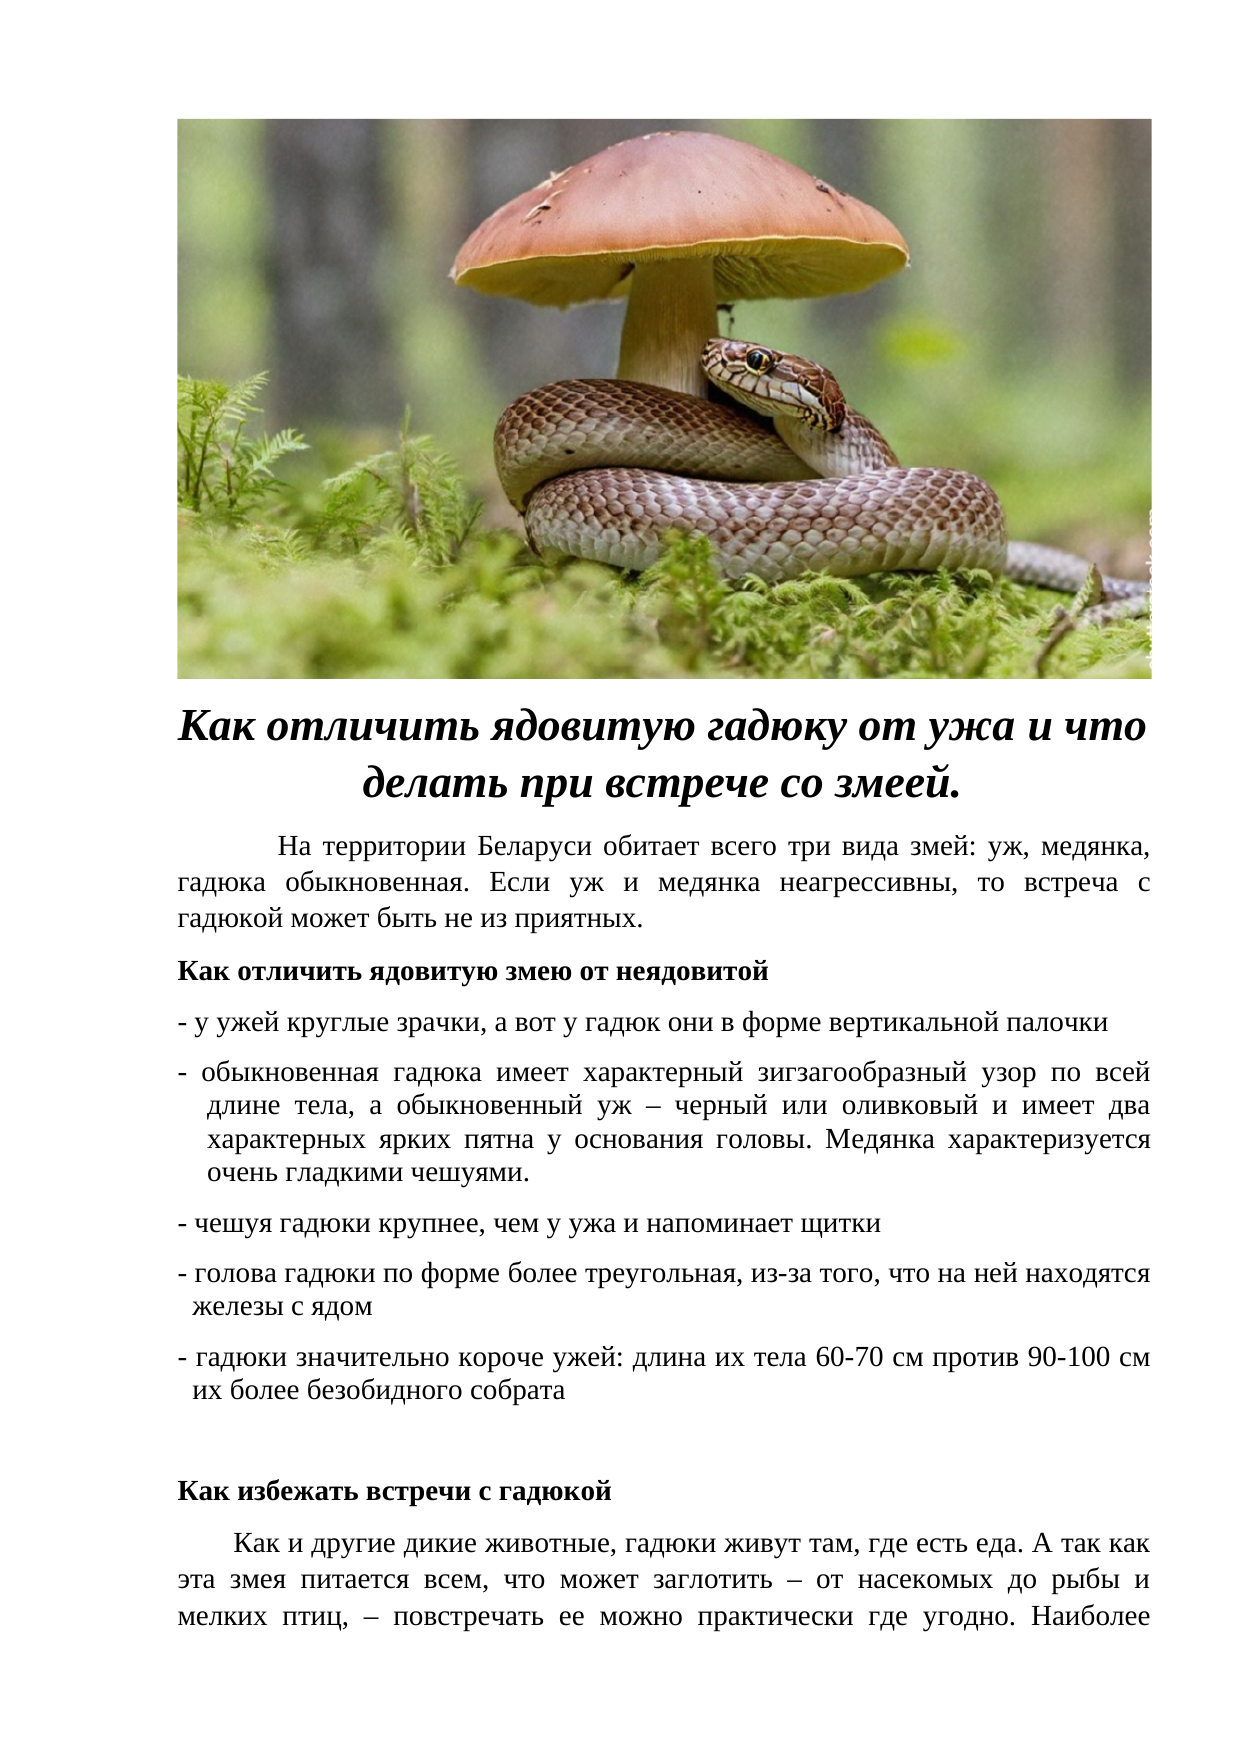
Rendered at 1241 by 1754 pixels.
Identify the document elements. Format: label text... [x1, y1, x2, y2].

text Как отличить ядовитую змею от неядовитой [177, 953, 1152, 987]
text Как избежать встречи с гадюкой [177, 1473, 1152, 1506]
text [177, 1525, 1152, 1631]
text На территории Беларуси обитает всего три вида змей: уж, медянка, гадюка обыкновенная. Если уж и медянка неагрессивны, то встреча с гадюкой может быть не из приятных. [177, 828, 1152, 934]
picture [177, 118, 1152, 679]
text Как отличить ядовитую гадюку от ужа и что делать при встрече со змеей. [177, 698, 1152, 807]
text - голова гадюки по форме более треугольная, из-за того, что на ней находятся железы с ядом [177, 1255, 1152, 1322]
text - чешуя гадюки крупнее, чем у ужа и напоминает щитки [177, 1205, 1152, 1238]
text - у ужей круглые зрачки, а вот у гадюк они в форме вертикальной палочки [177, 1004, 1152, 1037]
text - обыкновенная гадюка имеет характерный зигзагообразный узор по всей длине тела, а обыкновенный уж – черный или оливковый и имеет два характерных ярких пятна у основания головы. Медянка характеризуется очень гладкими чешуями. [177, 1054, 1152, 1188]
text - гадюки значительно короче ужей: длина их тела 60-70 см против 90-100 см их более безобидного собрата [177, 1339, 1152, 1406]
